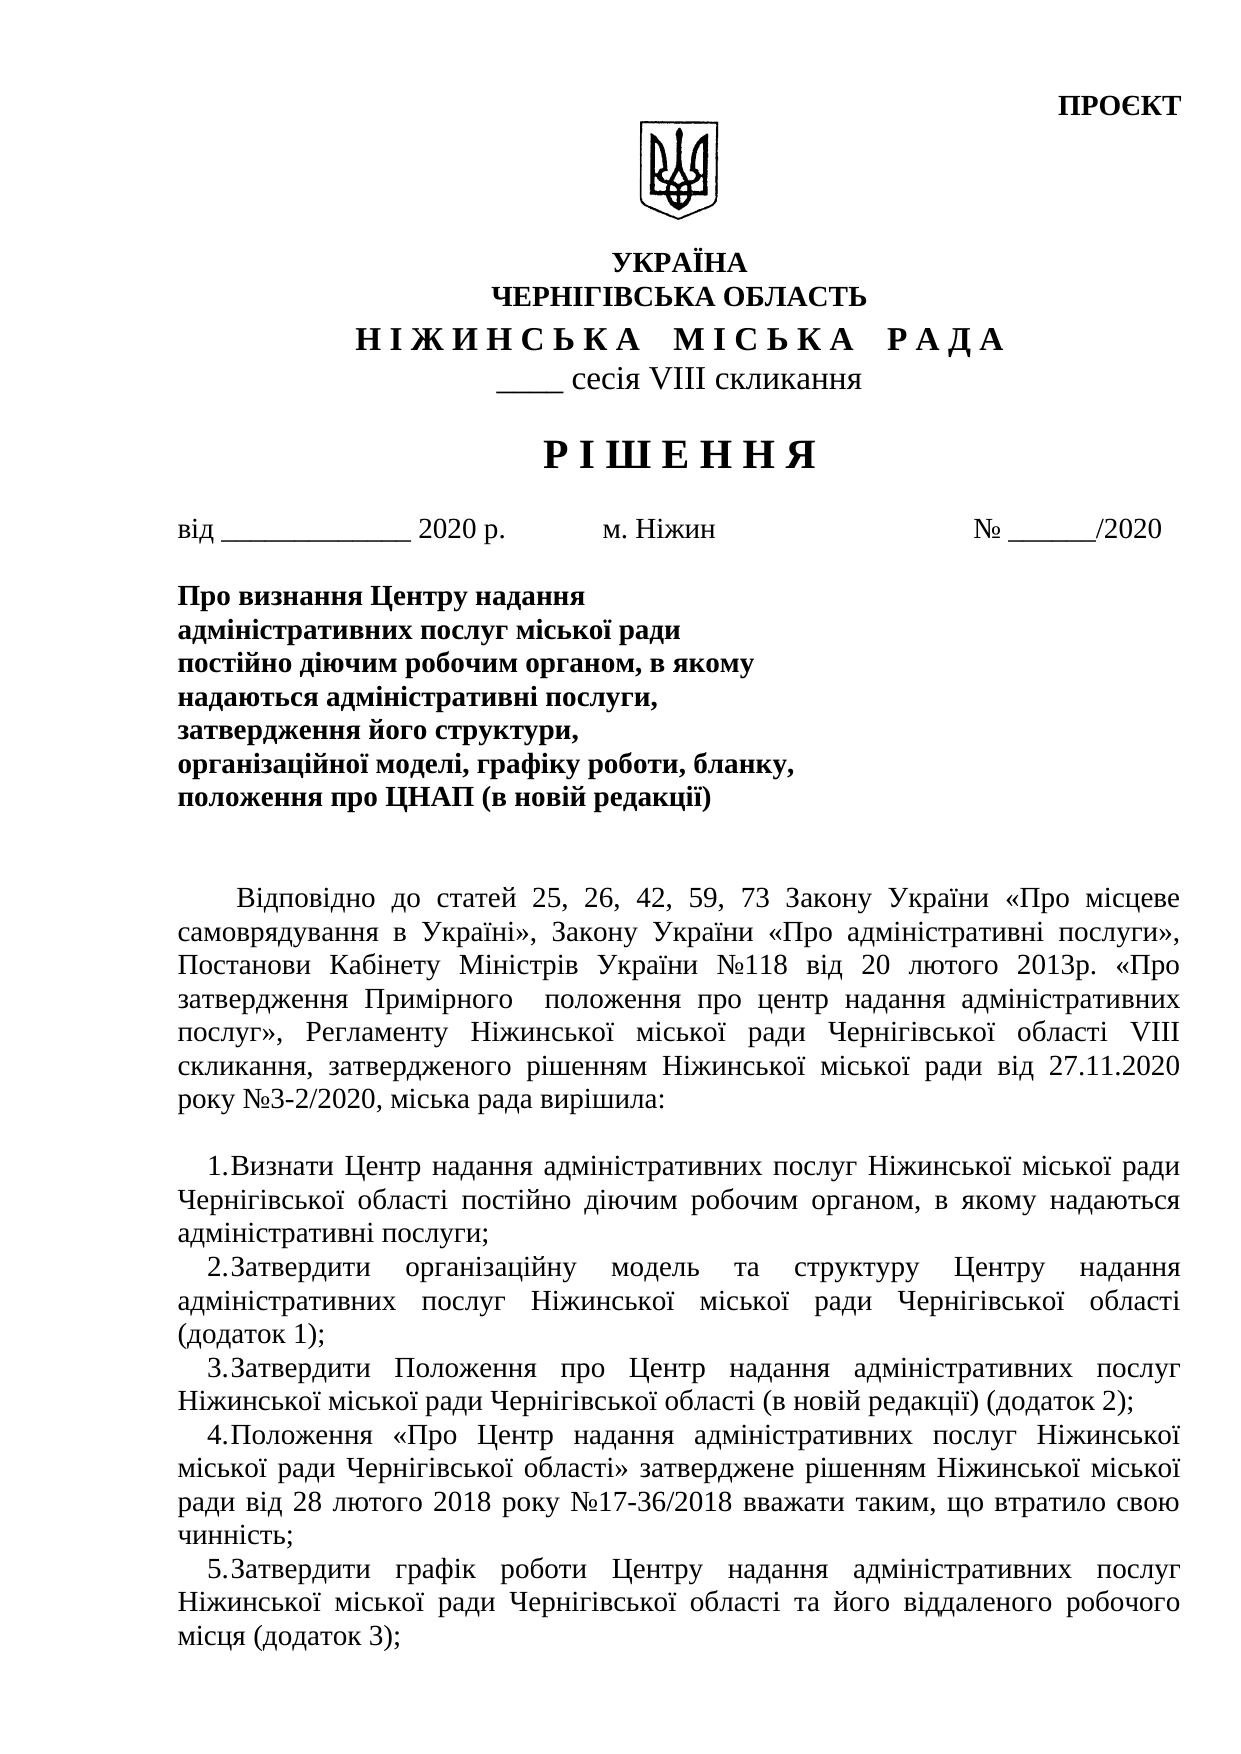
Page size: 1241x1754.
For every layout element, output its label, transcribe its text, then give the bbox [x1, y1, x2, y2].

text надаються адміністративні послуги, [177, 679, 1181, 712]
text ЧЕРНІГІВСЬКА ОБЛАСТЬ [177, 279, 1181, 312]
subtitle Н І Ж И Н С Ь К А М І С Ь К А Р А Д А [177, 319, 1181, 358]
text організаційної моделі, графіку роботи, бланку, [177, 746, 1181, 779]
text затвердження його структури, [177, 712, 1181, 746]
list Визнати Центр надання адміністративних послуг Ніжинської міської ради Чернігівської області постійно діючим робочим органом, в якому надаються адміністративні послуги; [177, 1148, 1181, 1249]
list Затвердити організаційну модель та структуру Центру надання адміністративних послуг Ніжинської міської ради Чернігівської області (додаток 1); [177, 1249, 1181, 1350]
text Р І Ш Е Н Н Я [177, 430, 1181, 478]
picture [639, 121, 719, 220]
list Затвердити Положення про Центр надання адміністративних послуг Ніжинської міської ради Чернігівської області (в новій редакції) (додаток 2); [177, 1350, 1181, 1417]
text постійно діючим робочим органом, в якому [177, 645, 1181, 679]
text Відповідно до статей 25, 26, 42, 59, 73 Закону України «Про місцеве самоврядування в Україні», Закону України «Про адміністративні послуги», Постанови Кабінету Міністрів України №118 від 20 лютого 2013р. «Про затвердження Примірного положення про центр надання адміністративних послуг», Регламенту Ніжинської міської ради Чернігівської області VIII скликання, затвердженого рішенням Ніжинської міської ради від 27.11.2020 року №3-2/2020, міська рада вирішила: [177, 880, 1181, 1115]
list Положення «Про Центр надання адміністративних послуг Ніжинської міської ради Чернігівської області» затверджене рішенням Ніжинської міської ради від 28 лютого 2018 року №17-36/2018 вважати таким, що втратило свою чинність; [177, 1417, 1181, 1551]
text ____ сесія VIIІ скликання [177, 358, 1181, 396]
text положення про ЦНАП (в новій редакції) [177, 779, 1181, 813]
text УКРАЇНА [177, 245, 1181, 279]
text адміністративних послуг міської ради [177, 612, 1181, 645]
text Про визнання Центру надання [177, 578, 1181, 612]
text від _____________ 2020 р. м. Ніжин № ______/2020 [177, 511, 1181, 545]
text ПРОЄКТ [679, 88, 1181, 121]
list Затвердити графік роботи Центру надання адміністративних послуг Ніжинської міської ради Чернігівської області та його віддаленого робочого місця (додаток 3); [177, 1551, 1181, 1652]
